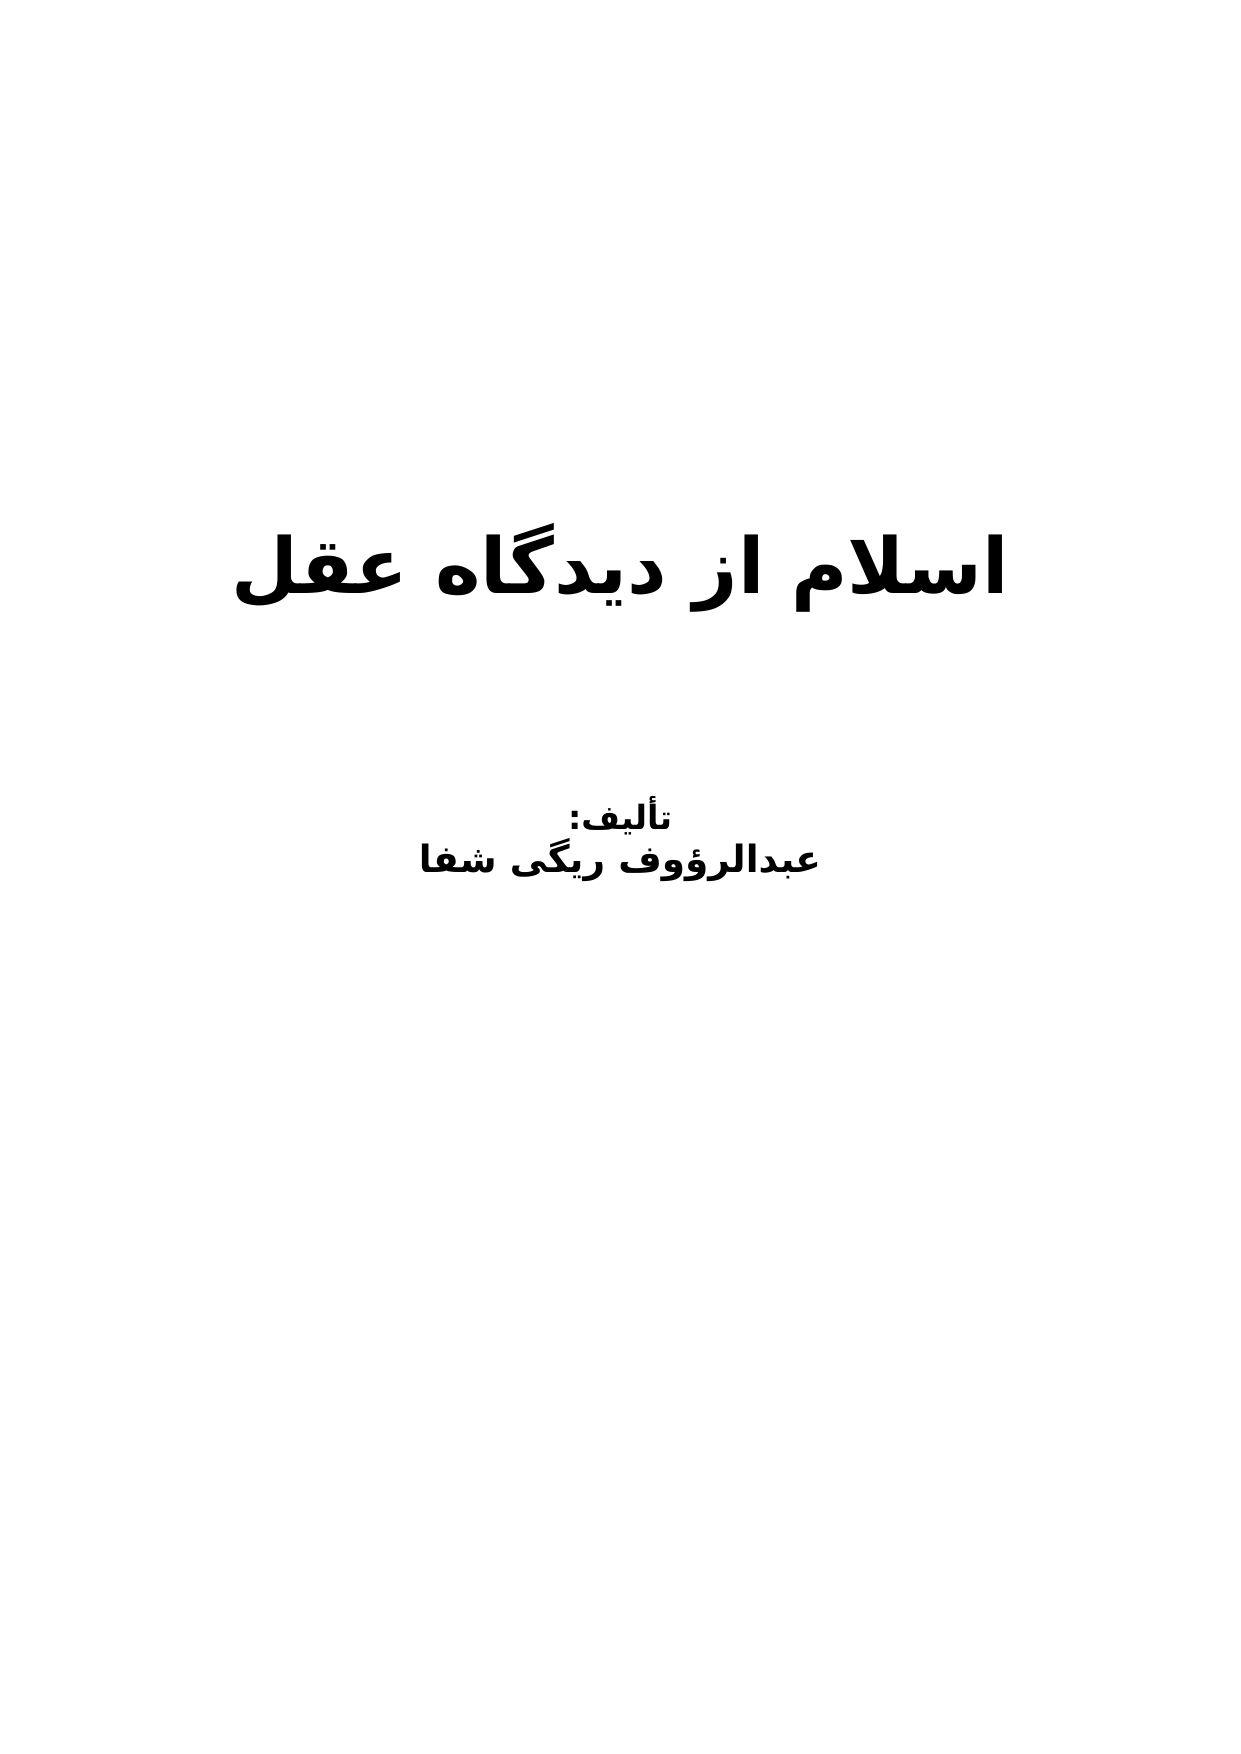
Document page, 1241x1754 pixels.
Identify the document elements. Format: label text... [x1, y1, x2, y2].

text اسلام از دیدگاه عقل [230, 522, 1010, 611]
text عبدالرؤوف ریگی شفا [230, 837, 1010, 881]
text تألیف: [230, 798, 1010, 837]
